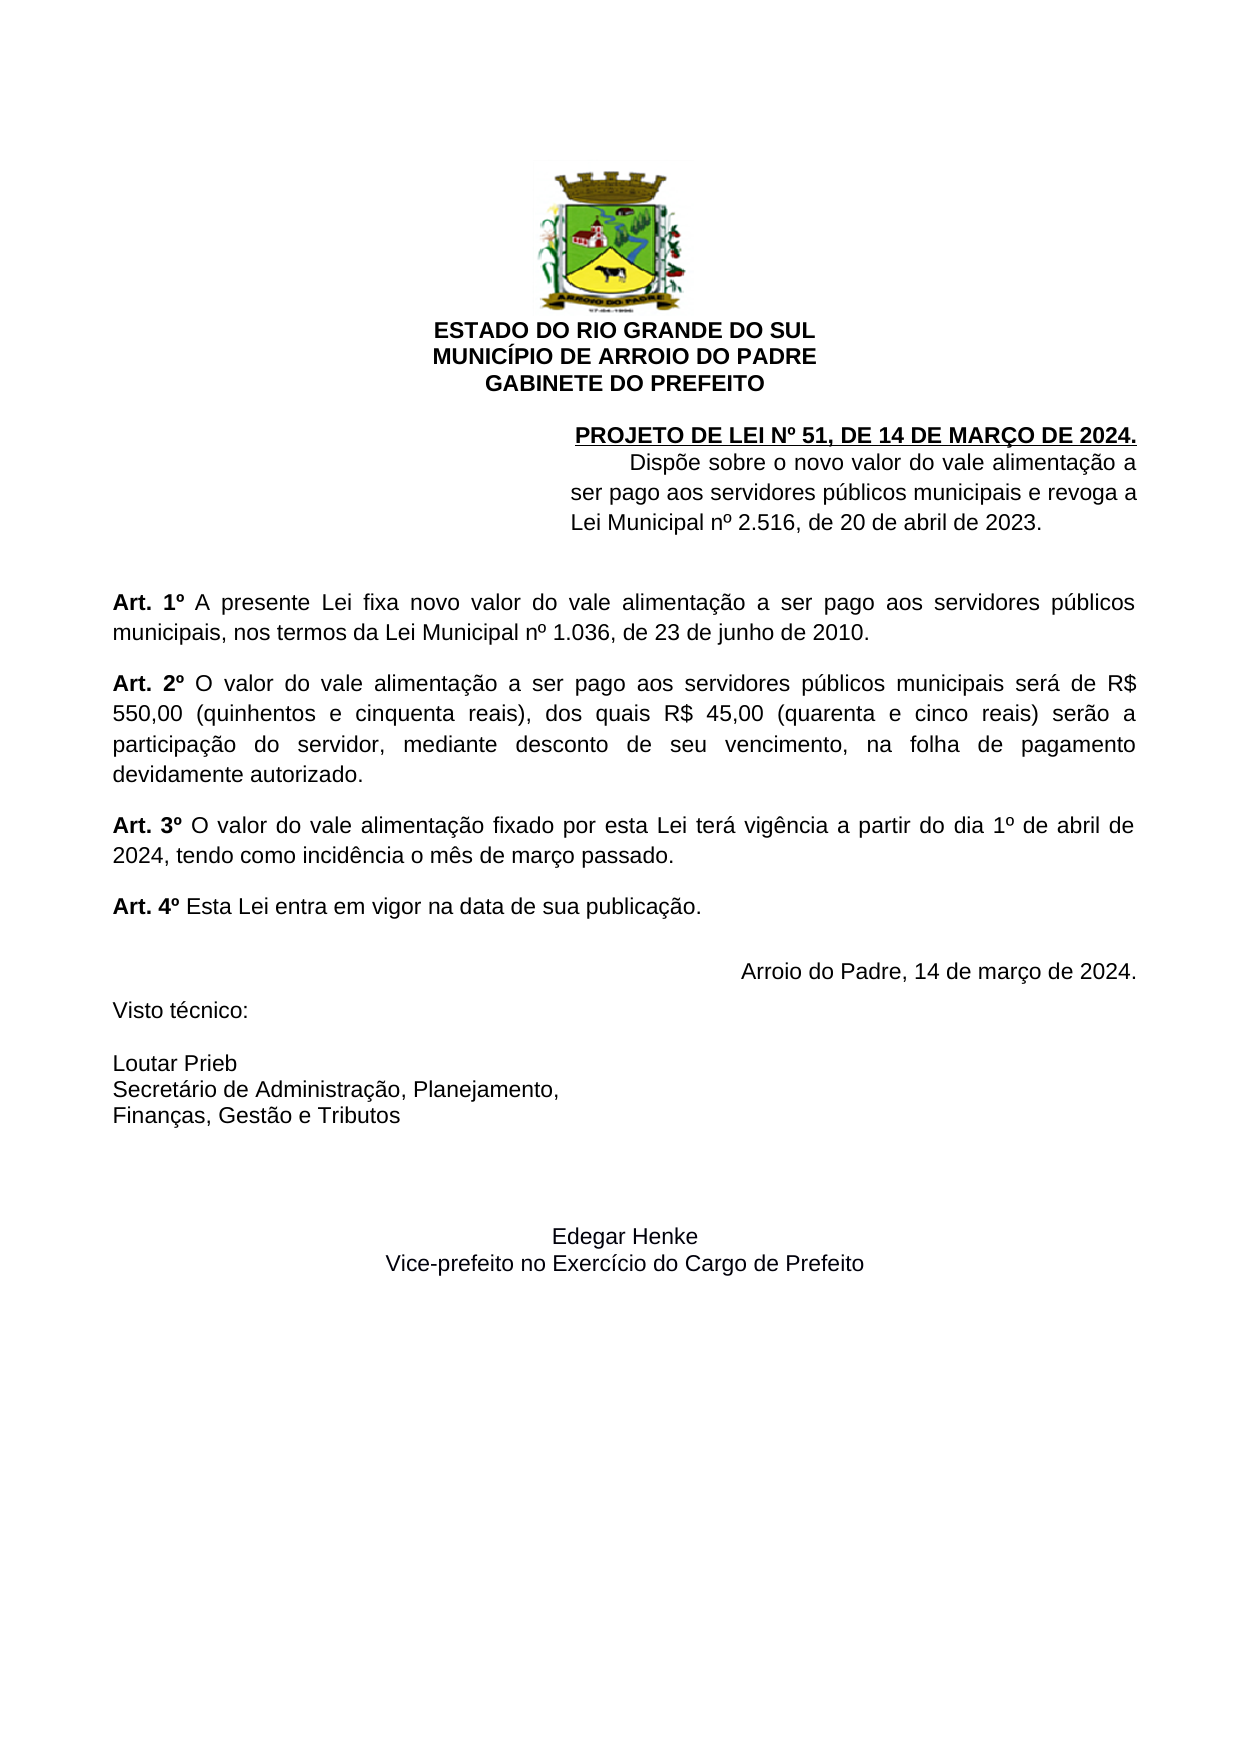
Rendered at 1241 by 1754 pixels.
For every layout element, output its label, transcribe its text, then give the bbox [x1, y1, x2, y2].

text Art. 1º A presente Lei fixa novo valor do vale alimentação a ser pago aos servidores públicos municipais, nos termos da Lei Municipal nº 1.036, de 23 de junho de 2010. [112, 589, 1137, 645]
text PROJETO DE LEI Nº 51, DE 14 DE MARÇO DE 2024. [112, 422, 1137, 449]
text Finanças, Gestão e Tributos [112, 1102, 1137, 1129]
picture [531, 159, 694, 316]
text Secretário de Administração, Planejamento, [112, 1076, 1137, 1102]
text Arroio do Padre, 14 de março de 2024. [112, 958, 1137, 984]
text ESTADO DO RIO GRANDE DO SUL [112, 317, 1137, 343]
text Vice-prefeito no Exercício do Cargo de Prefeito [112, 1250, 1137, 1276]
text Edegar Henke [112, 1223, 1137, 1250]
text Art. 3º O valor do vale alimentação fixado por esta Lei terá vigência a partir do dia 1º de abril de 2024, tendo como incidência o mês de março passado. [112, 812, 1137, 868]
text MUNICÍPIO DE ARROIO DO PADRE [112, 343, 1137, 369]
text Loutar Prieb [112, 1050, 1137, 1076]
text Art. 4º Esta Lei entra em vigor na data de sua publicação. [112, 893, 1137, 919]
text GABINETE DO PREFEITO [112, 369, 1137, 396]
text Visto técnico: [112, 997, 1137, 1023]
text Dispõe sobre o novo valor do vale alimentação a ser pago aos servidores públicos municipais e revoga a Lei Municipal nº 2.516, de 20 de abril de 2023. [570, 449, 1137, 535]
text Art. 2º O valor do vale alimentação a ser pago aos servidores públicos municipais será de R$ 550,00 (quinhentos e cinquenta reais), dos quais R$ 45,00 (quarenta e cinco reais) serão a participação do servidor, mediante desconto de seu vencimento, na folha de pagamento devidamente autorizado. [112, 670, 1137, 787]
